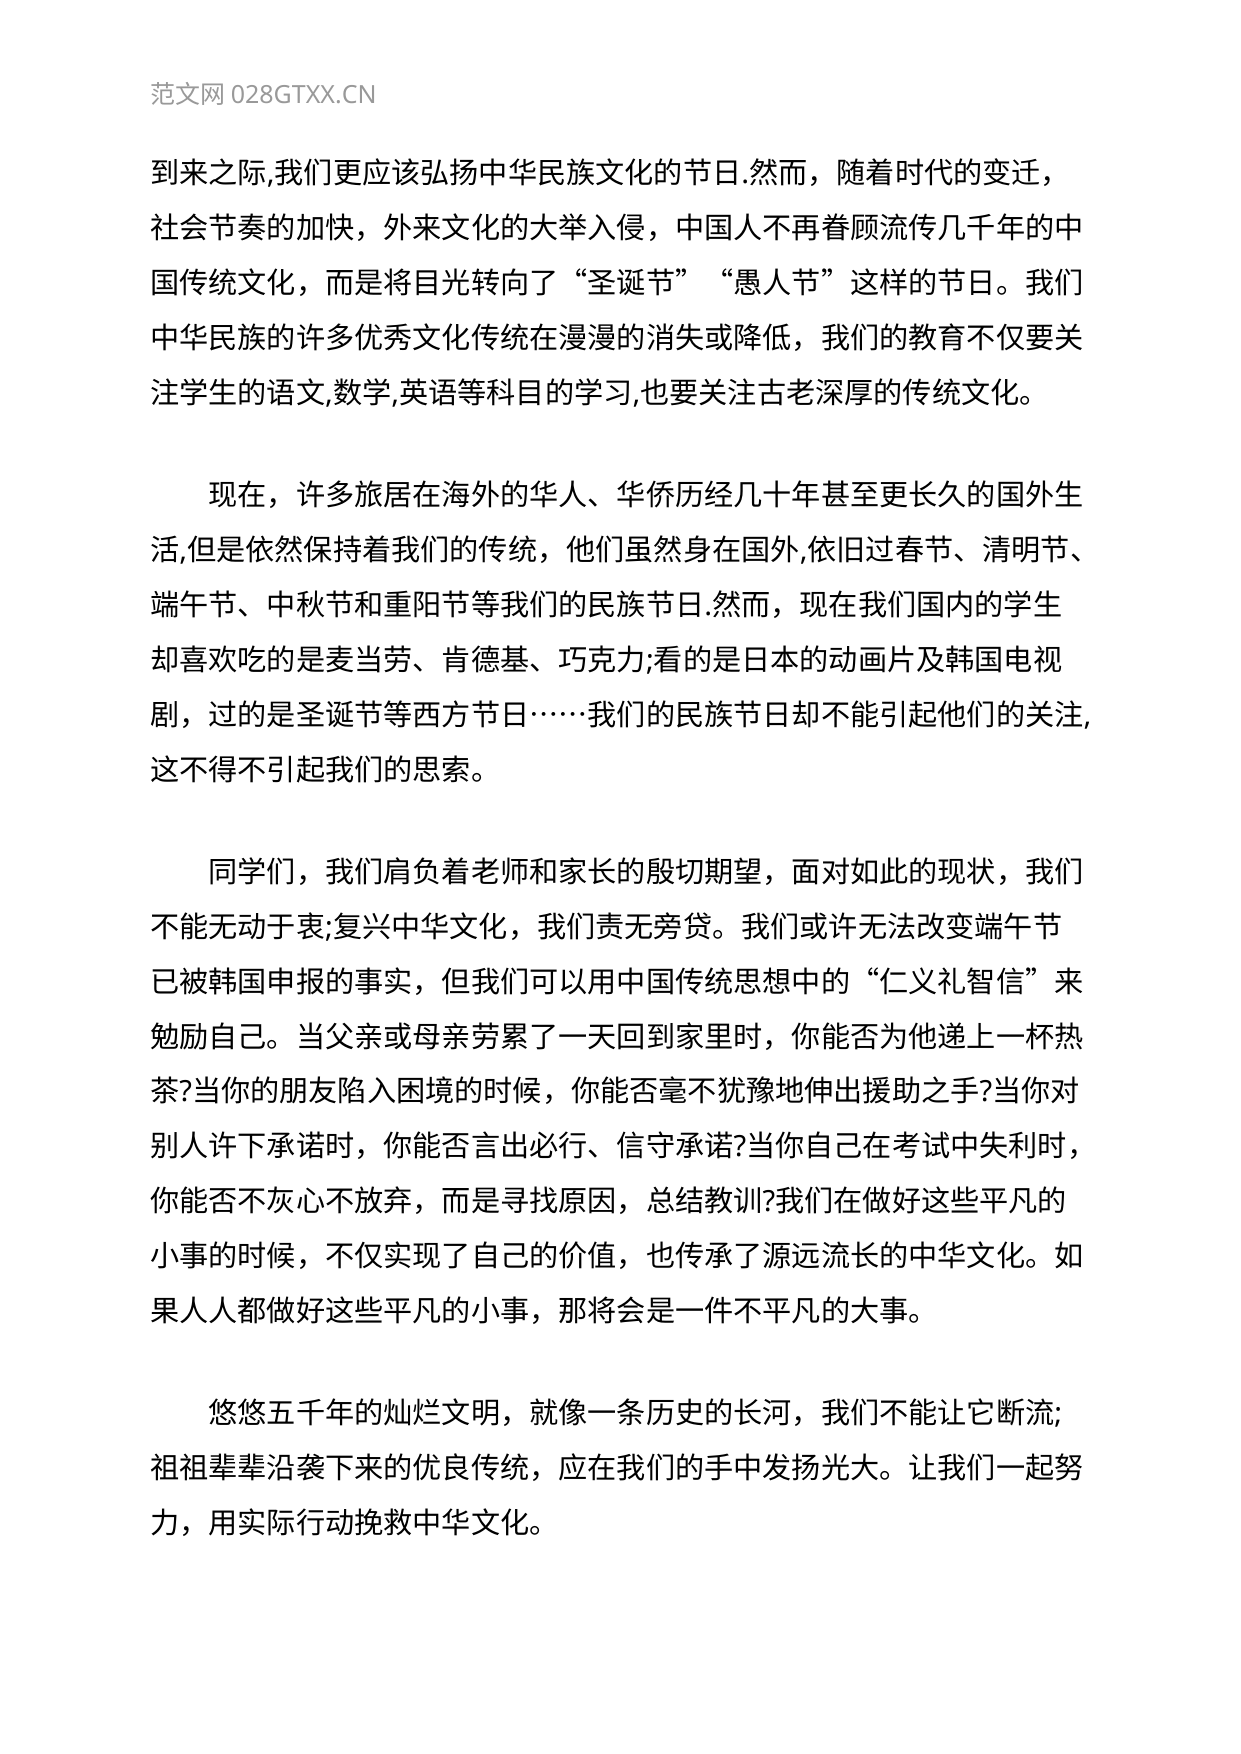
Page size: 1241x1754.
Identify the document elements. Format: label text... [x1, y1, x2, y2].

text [150, 150, 1090, 412]
text 同学们，我们肩负着老师和家长的殷切期望，面对如此的现状，我们不能无动于衷;复兴中华文化，我们责无旁贷。我们或许无法改变端午节已被韩国申报的事实，但我们可以用中国传统思想中的“仁义礼智信”来勉励自己。当父亲或母亲劳累了一天回到家里时，你能否为他递上一杯热茶?当你的朋友陷入困境的时候，你能否毫不犹豫地伸出援助之手?当你对别人许下承诺时，你能否言出必行、信守承诺?当你自己在考试中失利时，你能否不灰心不放弃，而是寻找原因，总结教训?我们在做好这些平凡的小事的时候，不仅实现了自己的价值，也传承了源远流长的中华文化。如果人人都做好这些平凡的小事，那将会是一件不平凡的大事。 [150, 848, 1090, 1330]
text 现在，许多旅居在海外的华人、华侨历经几十年甚至更长久的国外生活,但是依然保持着我们的传统，他们虽然身在国外,依旧过春节、清明节、端午节、中秋节和重阳节等我们的民族节日.然而，现在我们国内的学生却喜欢吃的是麦当劳、肯德基、巧克力;看的是日本的动画片及韩国电视剧，过的是圣诞节等西方节日……我们的民族节日却不能引起他们的关注,这不得不引起我们的思索。 [150, 472, 1090, 789]
text 悠悠五千年的灿烂文明，就像一条历史的长河，我们不能让它断流;祖祖辈辈沿袭下来的优良传统，应在我们的手中发扬光大。让我们一起努力，用实际行动挽救中华文化。 [150, 1390, 1090, 1542]
